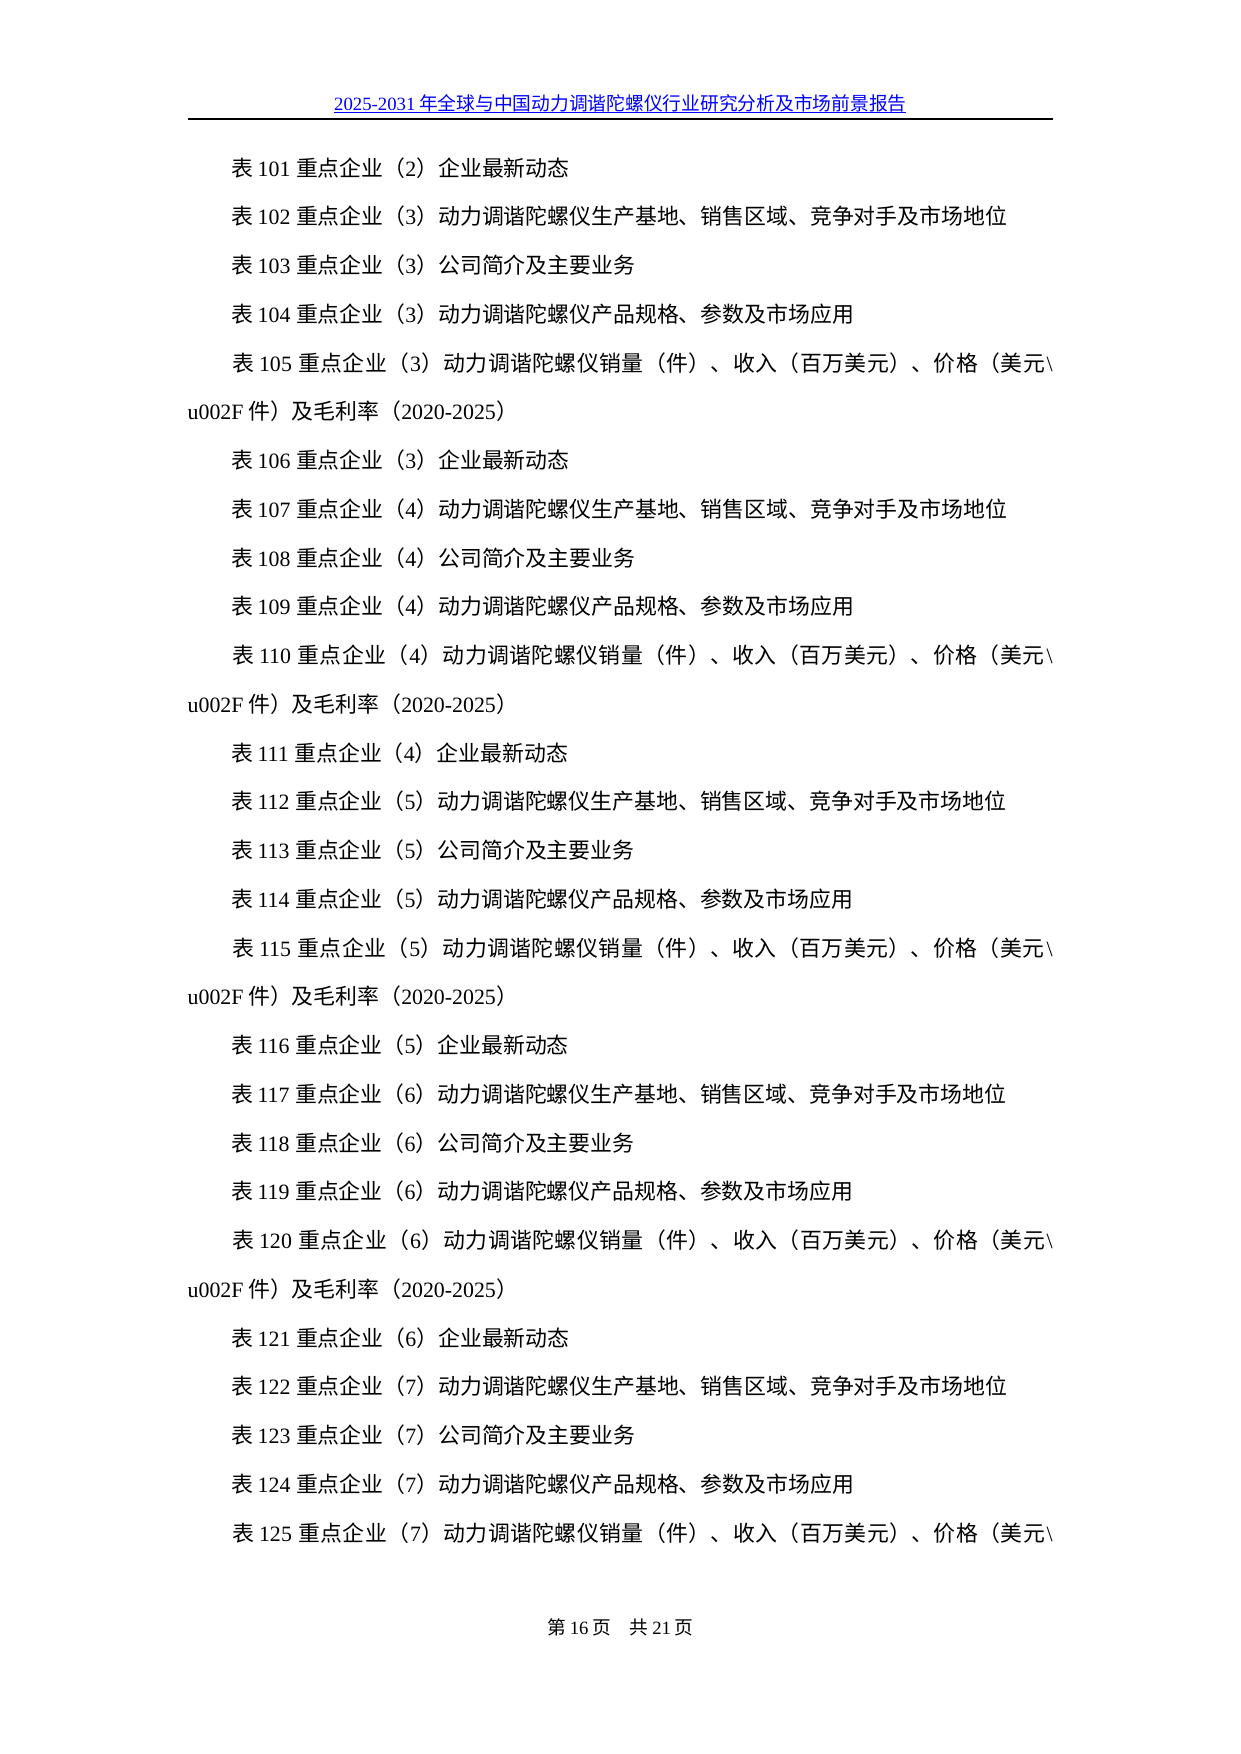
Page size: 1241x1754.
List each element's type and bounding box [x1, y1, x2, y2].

text [187, 150, 1053, 1548]
